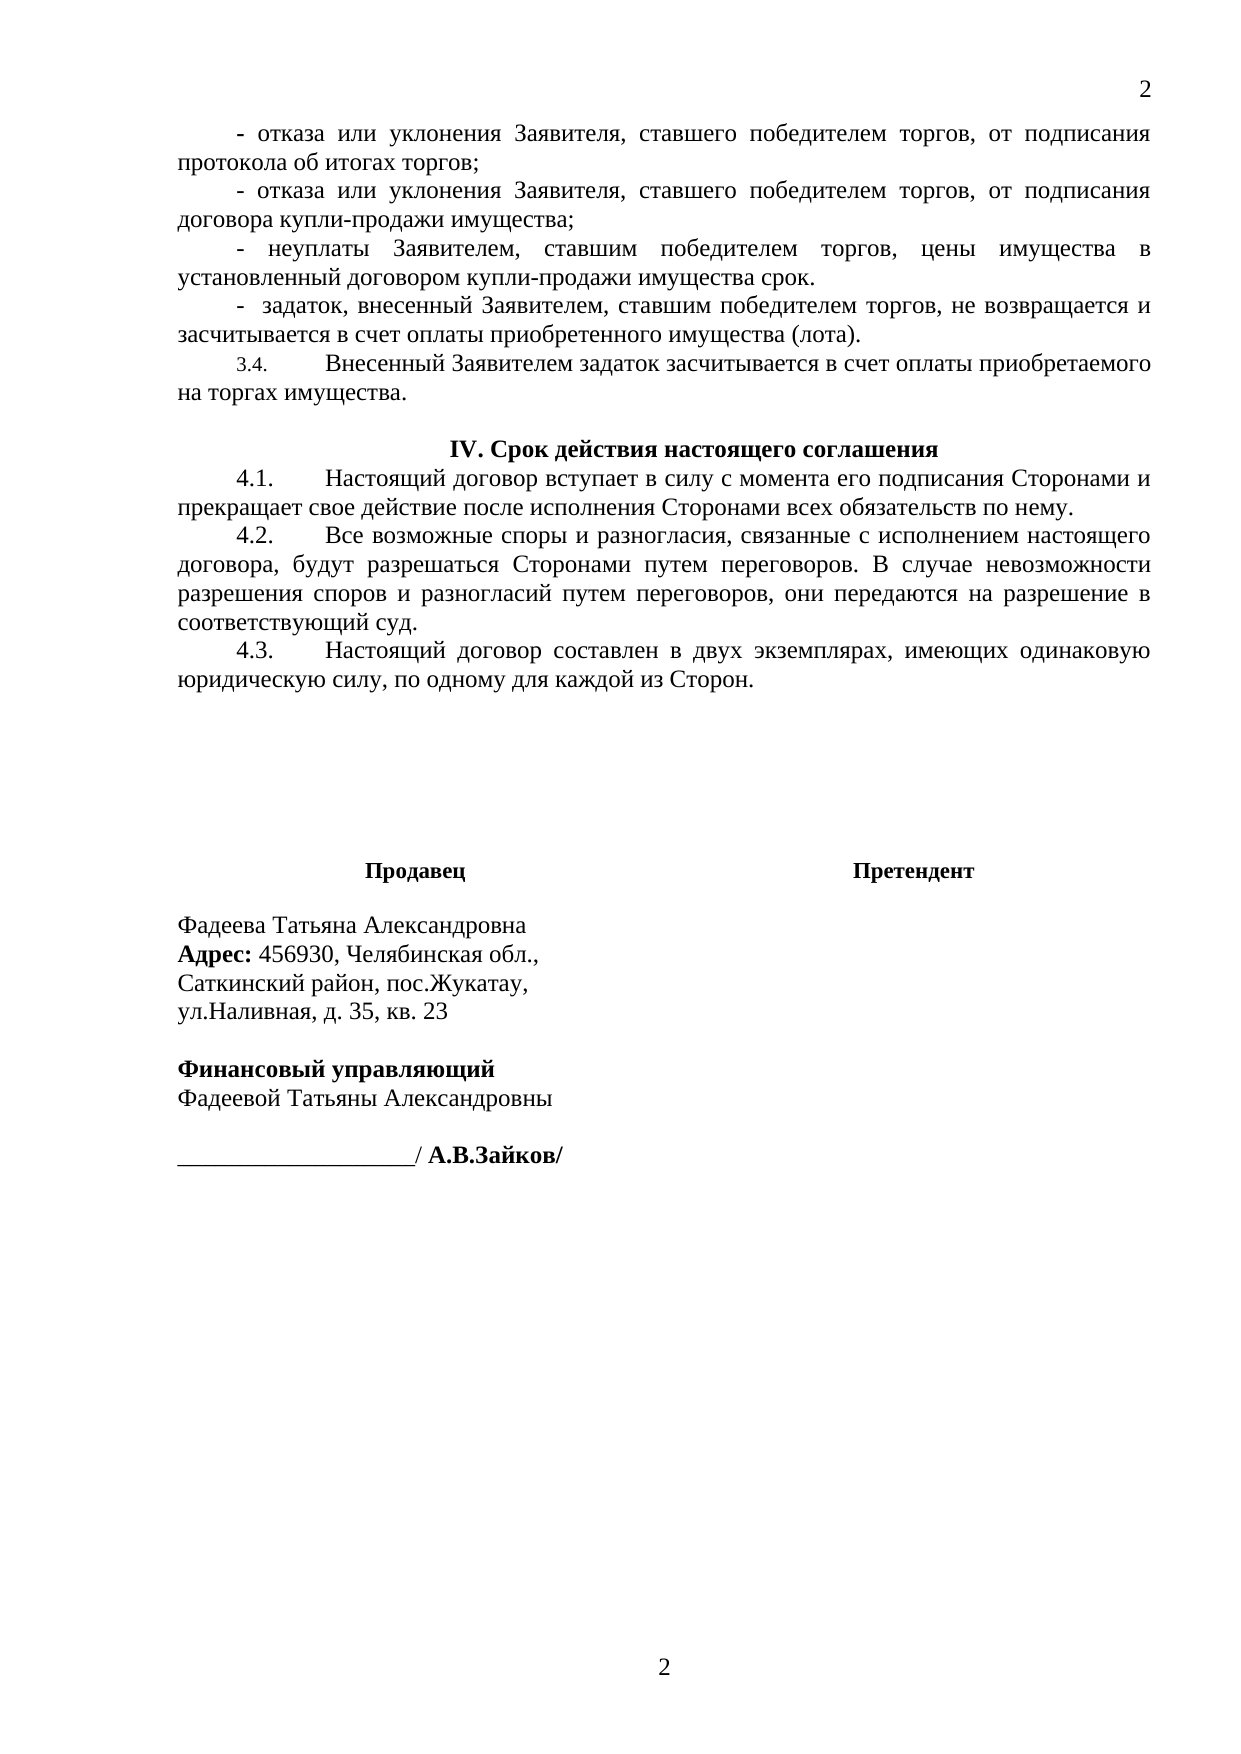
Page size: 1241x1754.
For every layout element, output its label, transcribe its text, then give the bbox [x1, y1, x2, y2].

text - отказа или уклонения Заявителя, ставшего победителем торгов, от подписания протокола об итогах торгов; [177, 118, 1152, 176]
text - отказа или уклонения Заявителя, ставшего победителем торгов, от подписания договора купли-продажи имущества; [177, 176, 1152, 233]
text - задаток, внесенный Заявителем, ставшим победителем торгов, не возвращается и засчитывается в счет оплаты приобретенного имущества (лота). [177, 291, 1152, 348]
list Внесенный Заявителем задаток засчитывается в счет оплаты приобретаемого на торгах имущества. [177, 348, 1152, 406]
table_header Продавец Фадеева Татьяна Александровна Адрес: 456930, Челябинская обл., Саткинский район, пос.Жукатау, ул.Наливная, д. 35, кв. 23 Финансовый управляющий Фадеевой Татьяны Александровны ___________________/ А.В.Зайков/ [166, 858, 664, 1195]
list Все возможные споры и разногласия, связанные с исполнением настоящего договора, будут разрешаться Сторонами путем переговоров. В случае невозможности разрешения споров и разногласий путем переговоров, они передаются на разрешение в соответствующий суд. [177, 521, 1152, 636]
text - неуплаты Заявителем, ставшим победителем торгов, цены имущества в установленный договором купли-продажи имущества срок. [177, 233, 1152, 291]
table_header Претендент [664, 858, 1163, 1195]
list Настоящий договор вступает в силу с момента его подписания Сторонами и прекращает свое действие после исполнения Сторонами всех обязательств по нему. [177, 463, 1152, 521]
list Настоящий договор составлен в двух экземплярах, имеющих одинаковую юридическую силу, по одному для каждой из Сторон. [177, 636, 1152, 693]
text IV. Срок действия настоящего соглашения [177, 434, 1152, 463]
